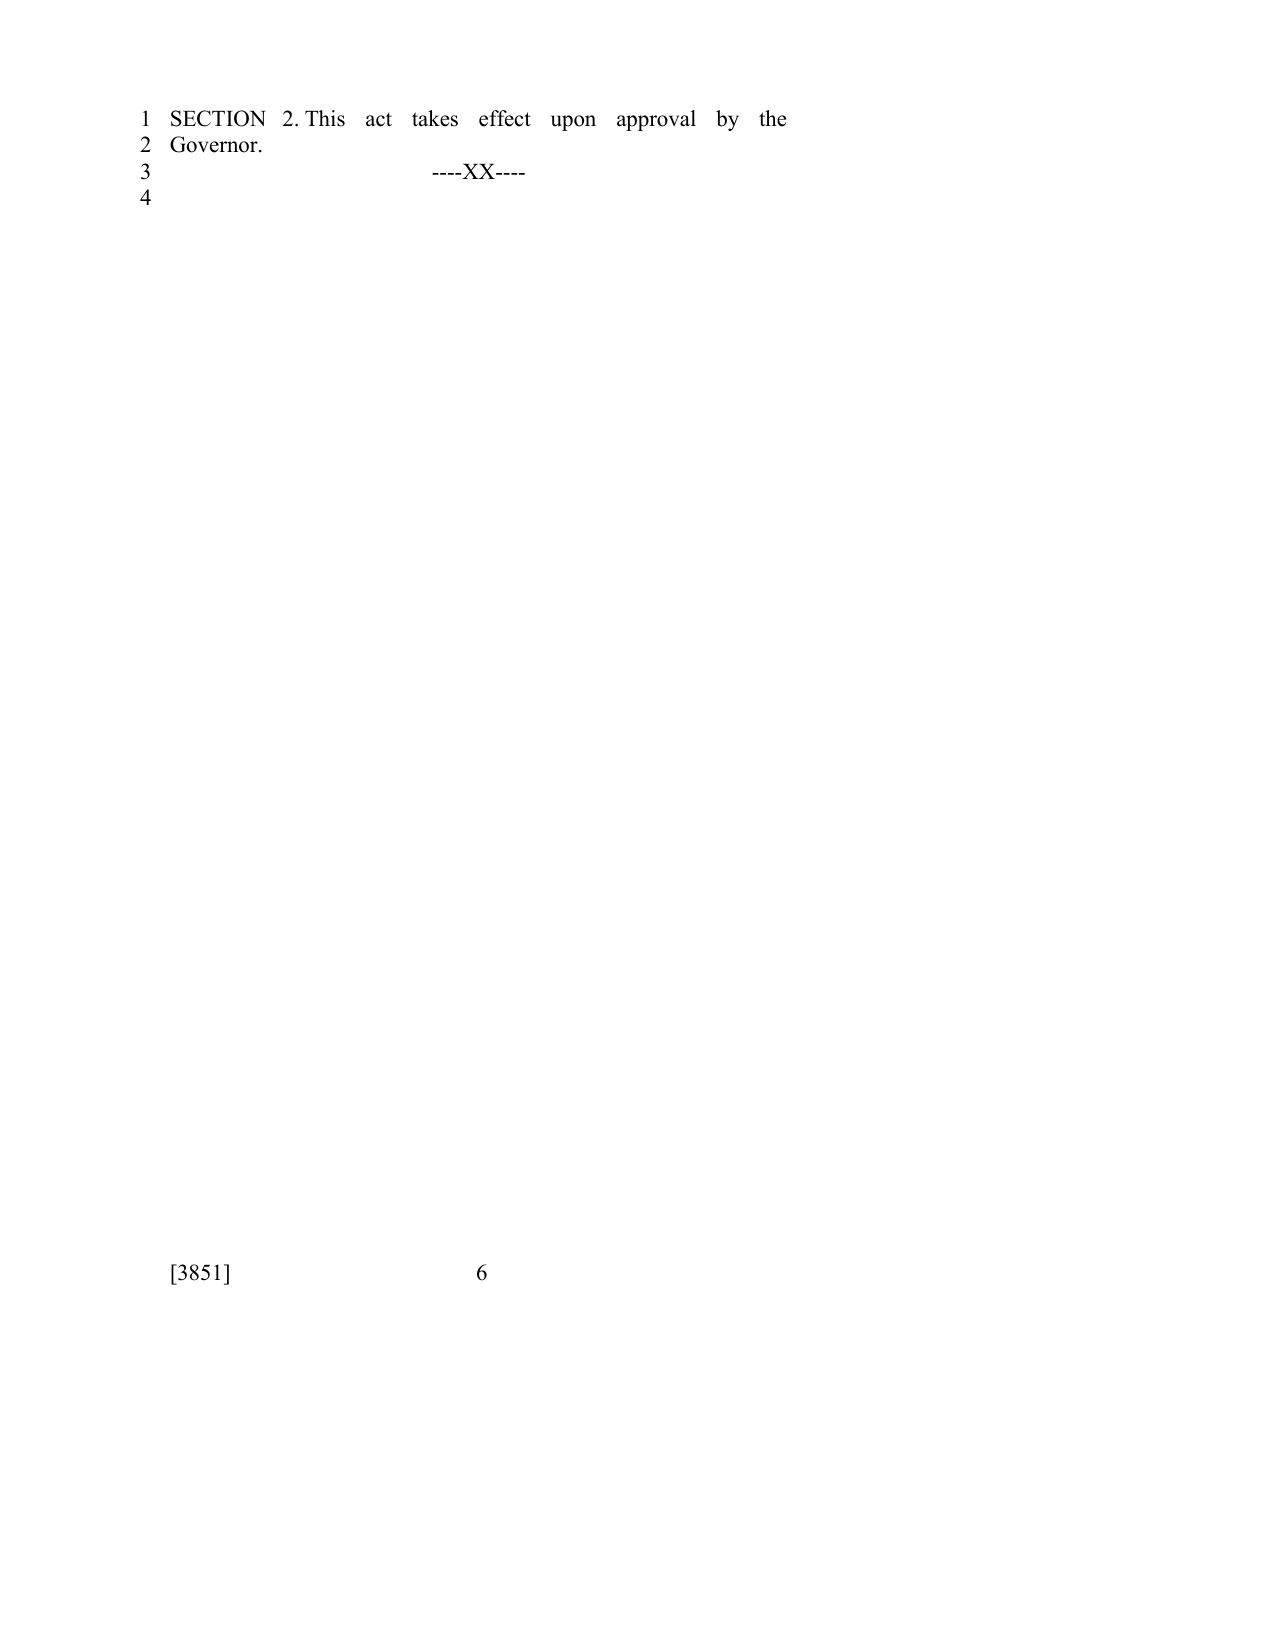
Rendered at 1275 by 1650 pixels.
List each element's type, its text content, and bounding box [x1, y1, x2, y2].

text SECTION 2. This act takes effect upon approval by the Governor. [169, 105, 787, 158]
text ----XX---- [169, 158, 787, 184]
